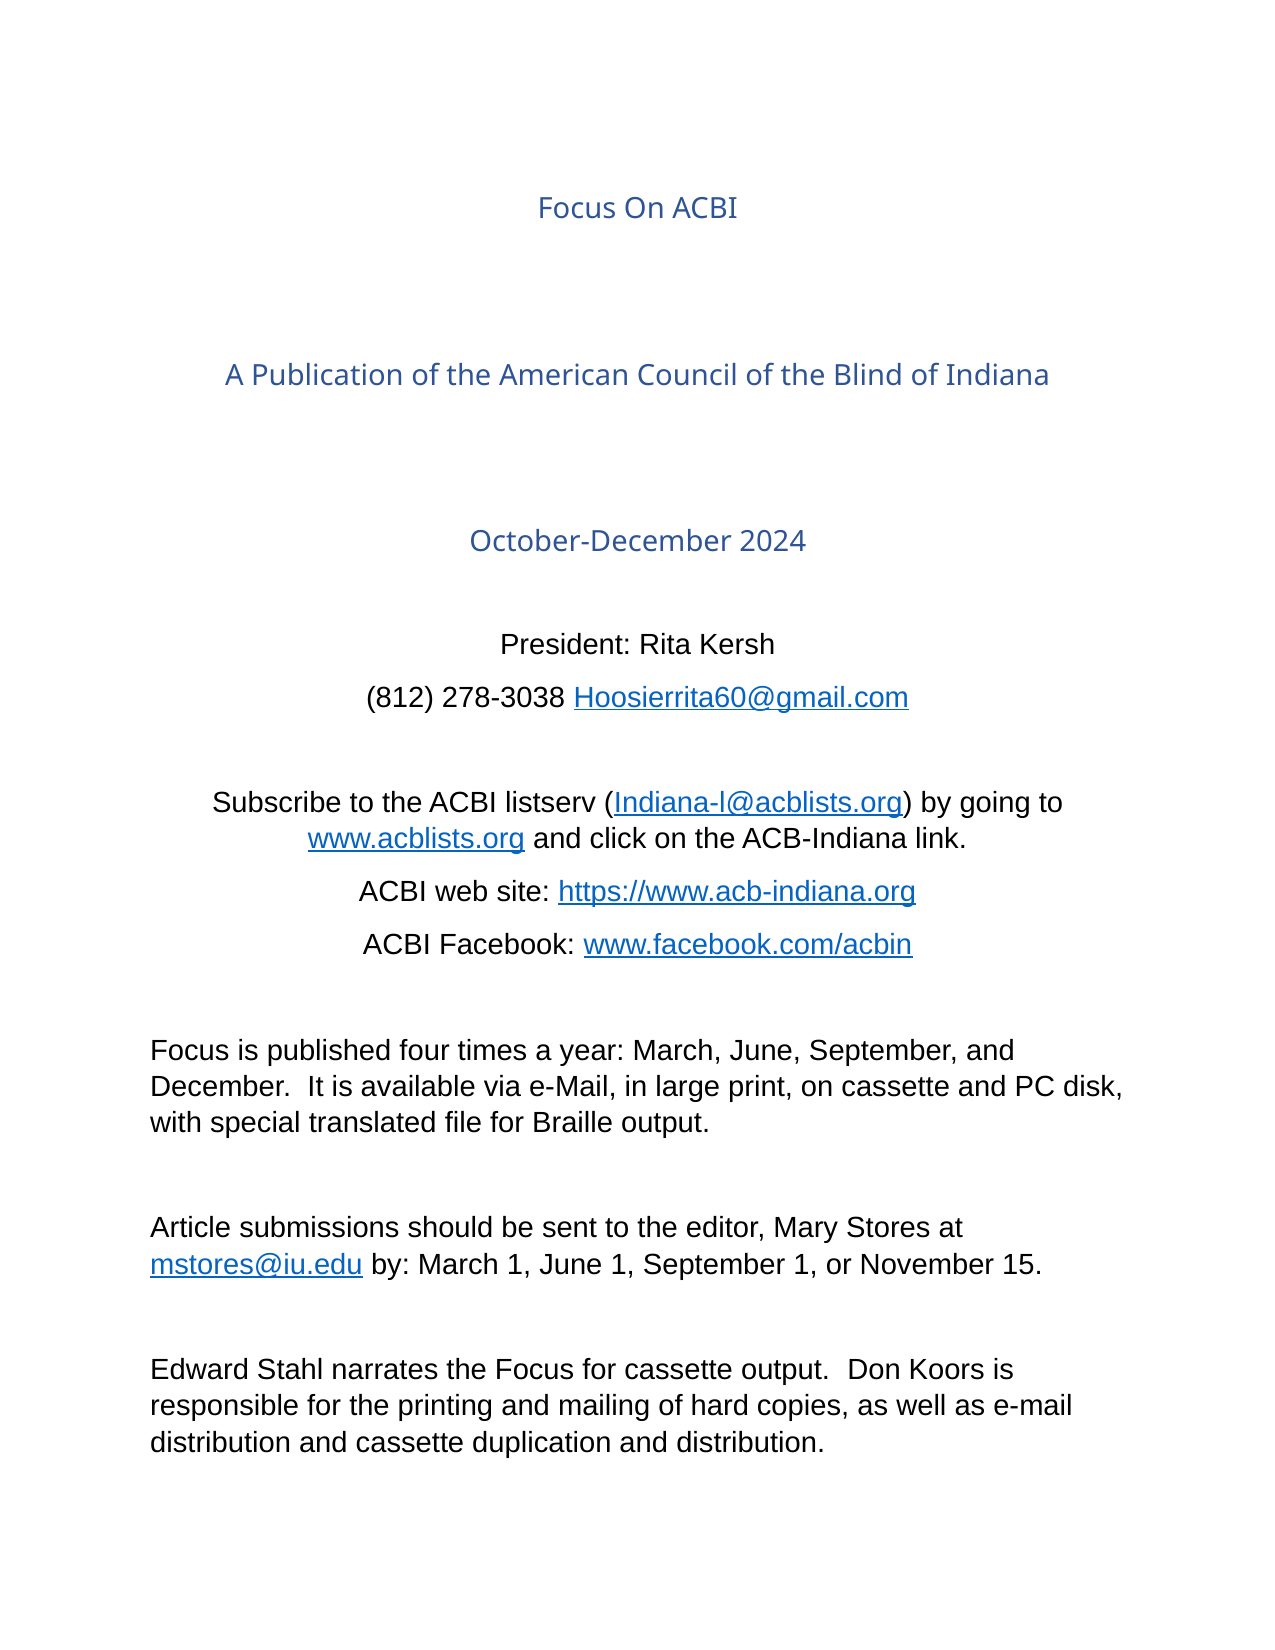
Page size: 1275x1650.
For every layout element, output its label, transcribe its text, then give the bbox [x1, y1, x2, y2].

text Subscribe to the ACBI listserv (Indiana-l@acblists.org) by going to www.acblists.org and click on the ACB-Indiana link. [150, 785, 1125, 855]
text ACBI web site: https://www.acb-indiana.org [150, 874, 1125, 908]
text Edward Stahl narrates the Focus for cassette output. Don Koors is responsible for the printing and mailing of hard copies, as well as e-mail distribution and cassette duplication and distribution. [150, 1352, 1125, 1458]
text President: Rita Kersh [150, 627, 1125, 660]
subtitle A Publication of the American Council of the Blind of Indiana [150, 354, 1125, 393]
subtitle Focus On ACBI [150, 187, 1125, 227]
subtitle October-December 2024 [150, 520, 1125, 560]
text Focus is published four times a year: March, June, September, and December. It is available via e-Mail, in large print, on cassette and PC disk, with special translated file for Braille output. [150, 1033, 1125, 1138]
text ACBI Facebook: www.facebook.com/acbin [150, 927, 1125, 961]
text (812) 278-3038 Hoosierrita60@gmail.com [150, 679, 1125, 713]
text Article submissions should be sent to the editor, Mary Stores at mstores@iu.edu by: March 1, June 1, September 1, or November 15. [150, 1211, 1125, 1280]
